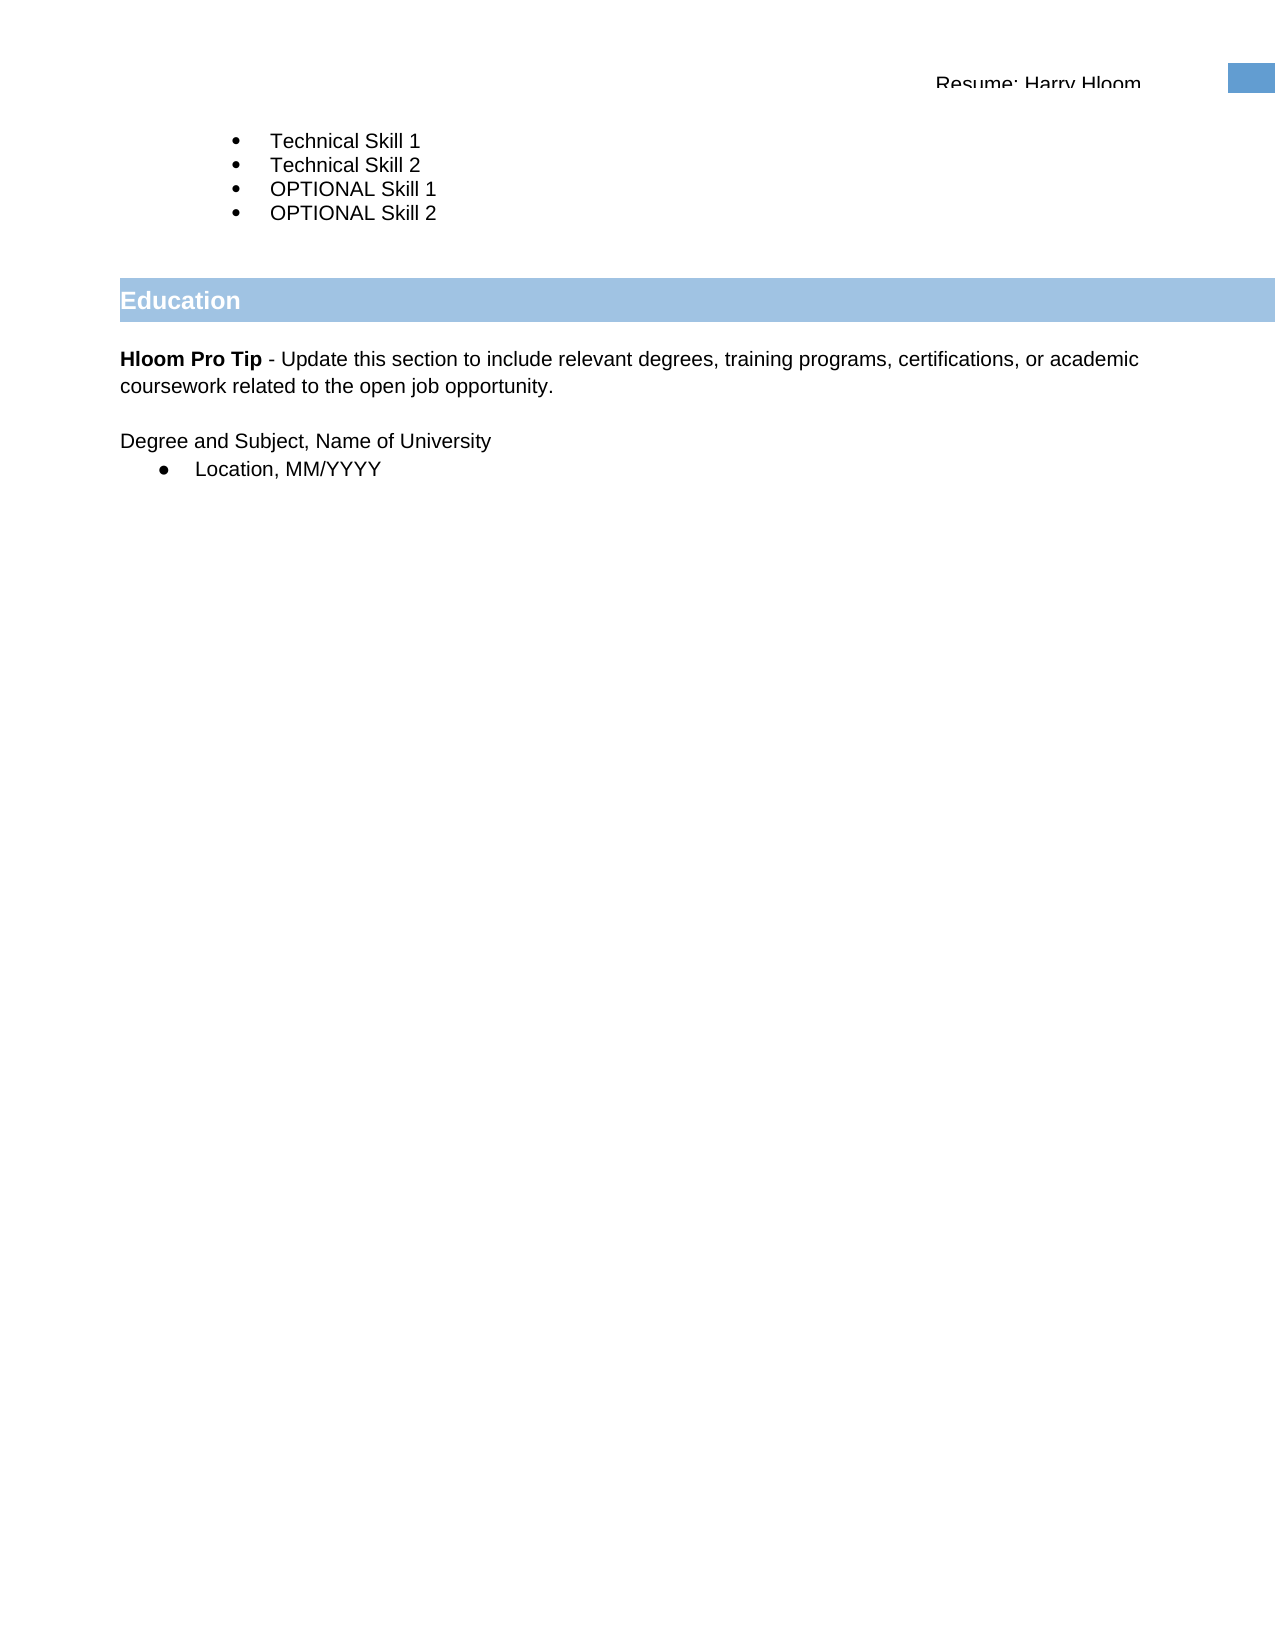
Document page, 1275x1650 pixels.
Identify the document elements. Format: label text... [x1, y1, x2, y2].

list Technical Skill 2 [232, 153, 1155, 177]
text Hloom Pro Tip - Update this section to include relevant degrees, training programs, certifications, or academic coursework related to the open job opportunity. [120, 347, 1155, 398]
list OPTIONAL Skill 1 [232, 177, 1155, 201]
text Degree and Subject, Name of University [120, 429, 1155, 453]
list Location, MM/YYYY [157, 457, 1155, 481]
list OPTIONAL Skill 2 [232, 201, 1155, 225]
list Technical Skill 1 [232, 129, 1155, 153]
subtitle Education [120, 284, 1275, 317]
